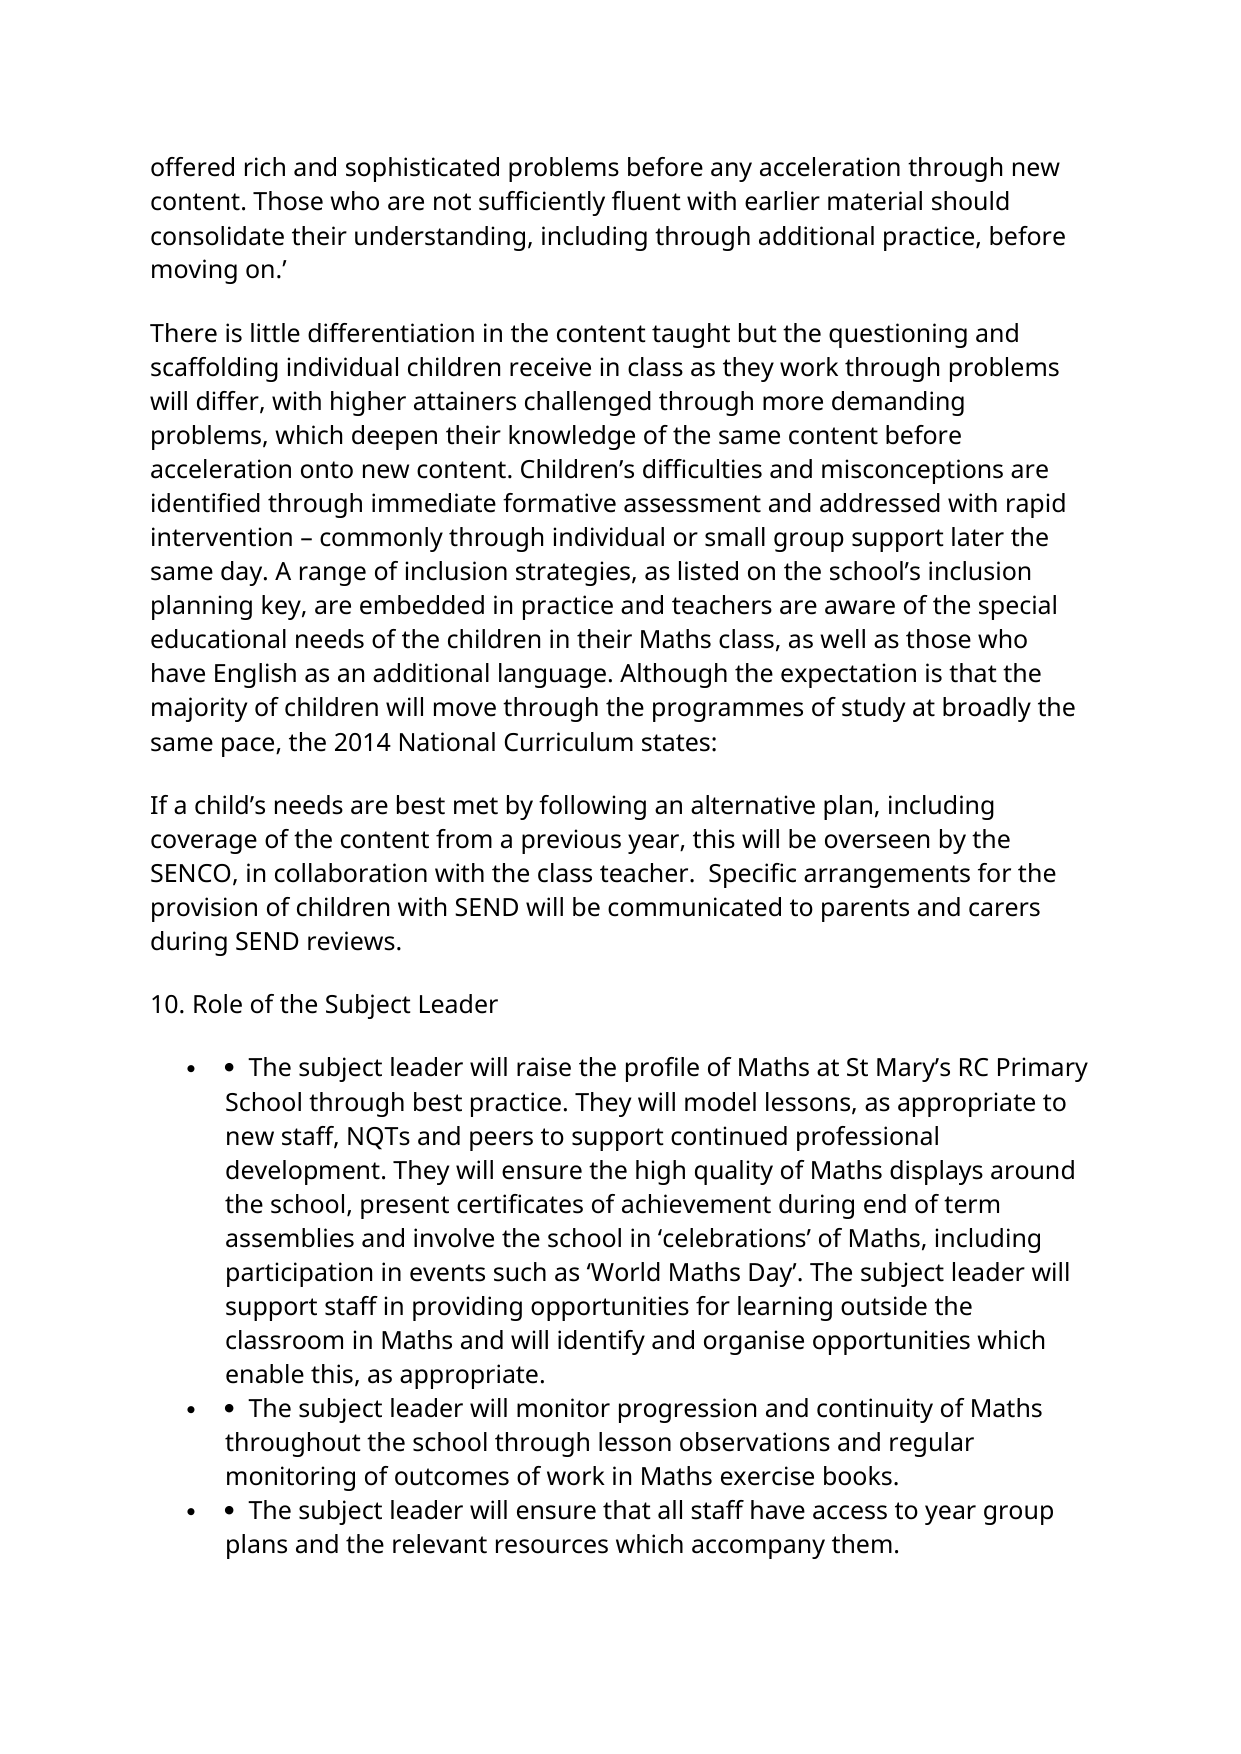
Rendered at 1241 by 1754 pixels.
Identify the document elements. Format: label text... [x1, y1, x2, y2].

text 10. Role of the Subject Leader [150, 1323, 1090, 1357]
text 9. Inclusion Taking a mastery approach, differentiation occurs in the support and intervention provided to different children, not in the topics taught, particularly at earlier stages. The National Curriculum states: ‘Children who grasp concepts rapidly should be challenged through being offered rich and sophisticated problems before any acceleration through new content. Those who are not sufficiently fluent with earlier material should consolidate their understanding, including through additional practice, before moving on.’ [150, 315, 1090, 622]
text There is little differentiation in the content taught but the questioning and scaffolding individual children receive in class as they work through problems will differ, with higher attainers challenged through more demanding problems, which deepen their knowledge of the same content before acceleration onto new content. Children’s difficulties and misconceptions are identified through immediate formative assessment and addressed with rapid intervention – commonly through individual or small group support later the same day. A range of inclusion strategies, as listed on the school’s inclusion planning key, are embedded in practice and teachers are aware of the special educational needs of the children in their Maths class, as well as those who have English as an additional language. Although the expectation is that the majority of children will move through the programmes of study at broadly the same pace, the 2014 National Curriculum states: [150, 651, 1090, 1094]
text All children will be given equal opportunities to achieve their best possible standard, whatever their current attainment and irrespective of gender, ethnic, social or cultural background, home language or any other aspect that could affect their participation or the progress of which they are capable. [150, 150, 1090, 286]
text If a child’s needs are best met by following an alternative plan, including coverage of the content from a previous year, this will be overseen by the SENCO, in collaboration with the class teacher. Specific arrangements for the provision of children with SEND will be communicated to parents and carers during SEND reviews. [150, 1123, 1090, 1293]
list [187, 1386, 1090, 1590]
